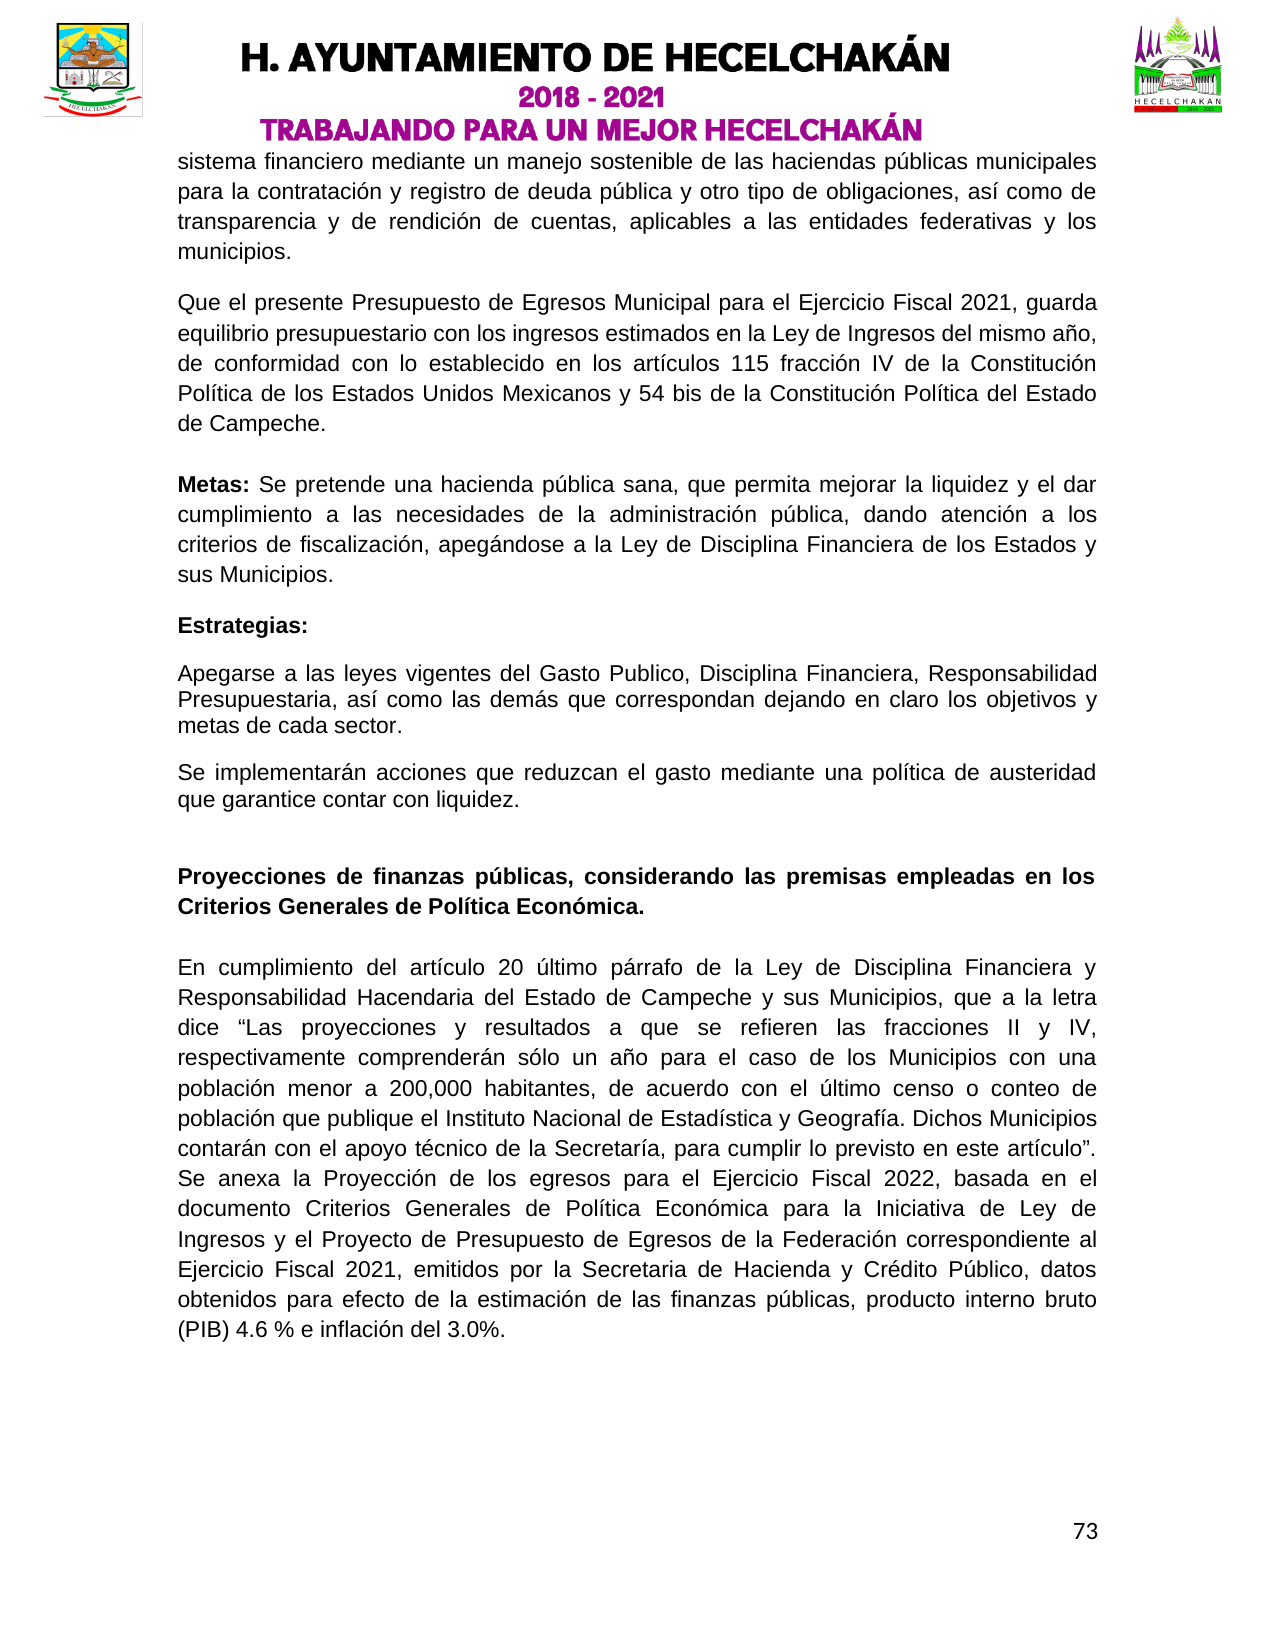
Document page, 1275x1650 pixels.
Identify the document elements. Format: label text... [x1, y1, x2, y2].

picture [43, 22, 144, 121]
text Proyecciones de finanzas públicas, considerando las premisas empleadas en los Criterios Generales de Política Económica. [177, 863, 1096, 920]
text Que el presente Presupuesto de Egresos Municipal para el Ejercicio Fiscal 2021, guarda equilibrio presupuestario con los ingresos estimados en la Ley de Ingresos del mismo año, de conformidad con lo establecido en los artículos 115 fracción IV de la Constitución Política de los Estados Unidos Mexicanos y 54 bis de la Constitución Política del Estado de Campeche. [177, 289, 1098, 437]
text Se implementarán acciones que reduzcan el gasto mediante una política de austeridad que garantice contar con liquidez. [177, 759, 1098, 812]
text Estrategias: [177, 612, 1098, 639]
text Apegarse a las leyes vigentes del Gasto Publico, Disciplina Financiera, Responsabilidad Presupuestaria, así como las demás que correspondan dejando en claro los objetivos y metas de cada sector. [177, 659, 1098, 738]
text Metas: Se pretende una hacienda pública sana, que permita mejorar la liquidez y el dar cumplimiento a las necesidades de la administración pública, dando atención a los criterios de fiscalización, apegándose a la Ley de Disciplina Financiera de los Estados y sus Municipios. [177, 471, 1098, 588]
picture [1134, 15, 1229, 121]
picture [237, 14, 958, 148]
text En cumplimiento del artículo 20 último párrafo de la Ley de Disciplina Financiera y Responsabilidad Hacendaria del Estado de Campeche y sus Municipios, que a la letra dice “Las proyecciones y resultados a que se refieren las fracciones II y IV, respectivamente comprenderán sólo un año para el caso de los Municipios con una población menor a 200,000 habitantes, de acuerdo con el último censo o conteo de población que publique el Instituto Nacional de Estadística y Geografía. Dichos Municipios contarán con el apoyo técnico de la Secretaría, para cumplir lo previsto en este artículo”. Se anexa la Proyección de los egresos para el Ejercicio Fiscal 2022, basada en el documento Criterios Generales de Política Económica para la Iniciativa de Ley de Ingresos y el Proyecto de Presupuesto de Egresos de la Federación correspondiente al Ejercicio Fiscal 2021, emitidos por la Secretaria de Hacienda y Crédito Público, datos obtenidos para efecto de la estimación de las finanzas públicas, producto interno bruto (PIB) 4.6 % e inflación del 3.0%. [177, 954, 1098, 1343]
